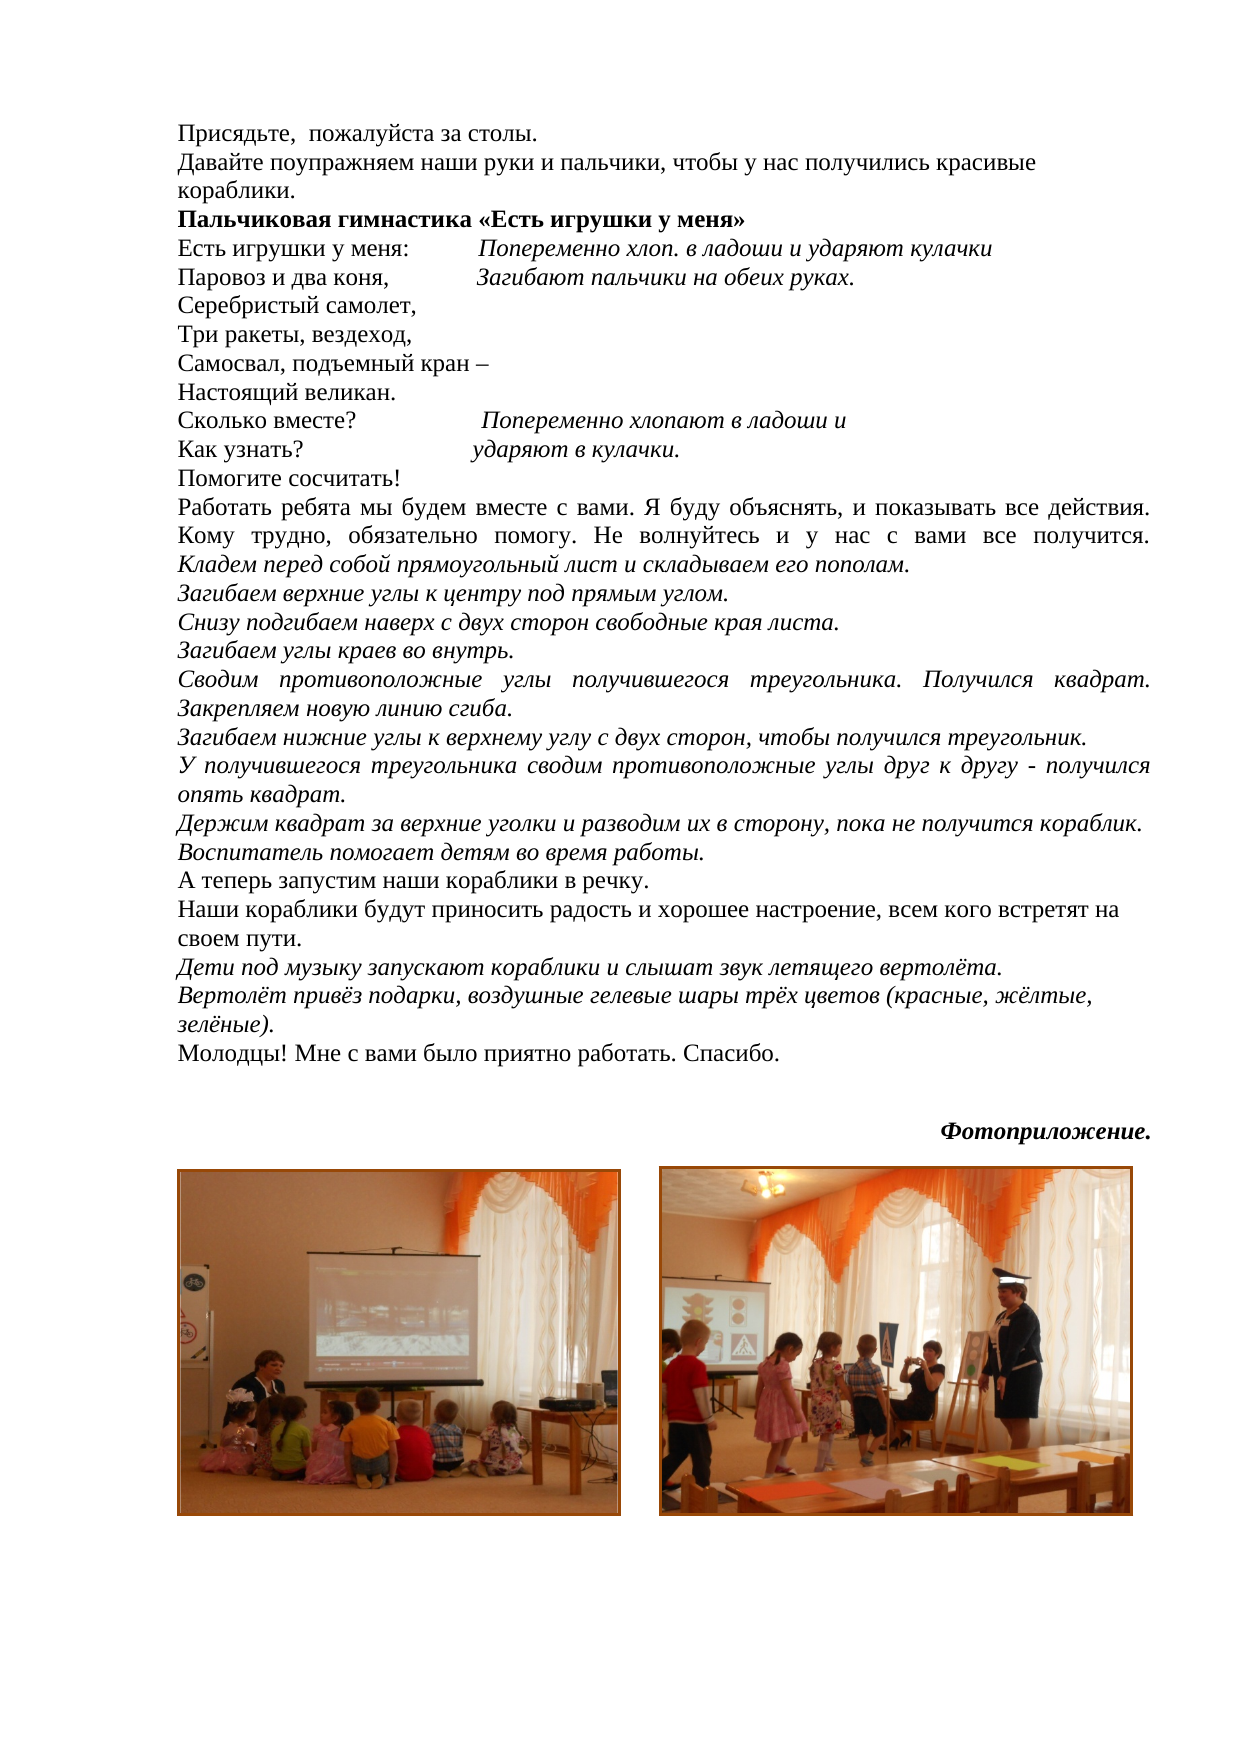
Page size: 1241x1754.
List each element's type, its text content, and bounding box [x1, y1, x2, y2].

picture [180, 1172, 618, 1513]
text Загибаем углы краев во внутрь. [177, 636, 1152, 664]
text Три ракеты, вездеход, [177, 319, 1152, 348]
text Помогите сосчитать! [177, 463, 1152, 492]
text кораблики. [177, 176, 1152, 204]
text Паровоз и два коня, Загибают пальчики на обеих руках. [177, 262, 1152, 291]
text Загибаем верхние углы к центру под прямым углом. [177, 578, 1152, 607]
text Фотоприложение. [177, 1116, 1152, 1145]
text Настоящий великан. [177, 377, 1152, 406]
text У получившегося треугольника сводим противоположные углы друг к другу - получился опять квадрат. [177, 751, 1152, 808]
text Работать ребята мы будем вместе с вами. Я буду объяснять, и показывать все действия. Кому трудно, обязательно помогу. Не волнуйтесь и у нас с вами все получится. Кладем перед собой прямоугольный лист и складываем его пополам. [177, 492, 1152, 578]
text Как узнать? ударяют в кулачки. [177, 434, 1152, 463]
text Вертолёт привёз подарки, воздушные гелевые шары трёх цветов (красные, жёлтые, зелёные). [177, 981, 1152, 1038]
text Молодцы! Мне с вами было приятно работать. Спасибо. [177, 1038, 1152, 1067]
text Серебристый самолет, [177, 291, 1152, 319]
text Наши кораблики будут приносить радость и хорошее настроение, всем кого встретят на своем пути. Дети под музыку запускают кораблики и слышат звук летящего вертолёта. [177, 894, 1152, 981]
text Сводим противоположные углы получившегося треугольника. Получился квадрат. Закрепляем новую линию сгиба. [177, 664, 1152, 722]
text Самосвал, подъемный кран – [177, 348, 1152, 377]
text А теперь запустим наши кораблики в речку. [177, 866, 1152, 894]
picture [662, 1169, 1130, 1513]
text Есть игрушки у меня: Попеременно хлоп. в ладоши и ударяют кулачки [177, 233, 1152, 262]
text Сколько вместе? Попеременно хлопают в ладоши и [177, 406, 1152, 434]
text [177, 118, 1152, 176]
text Держим квадрат за верхние уголки и разводим их в сторону, пока не получится кораблик. [177, 808, 1152, 837]
text Воспитатель помогает детям во время работы. [177, 837, 1152, 866]
text Пальчиковая гимнастика «Есть игрушки у меня» [177, 204, 1152, 233]
text Снизу подгибаем наверх с двух сторон свободные края листа. [177, 607, 1152, 636]
text Загибаем нижние углы к верхнему углу с двух сторон, чтобы получился треугольник. [177, 722, 1152, 751]
